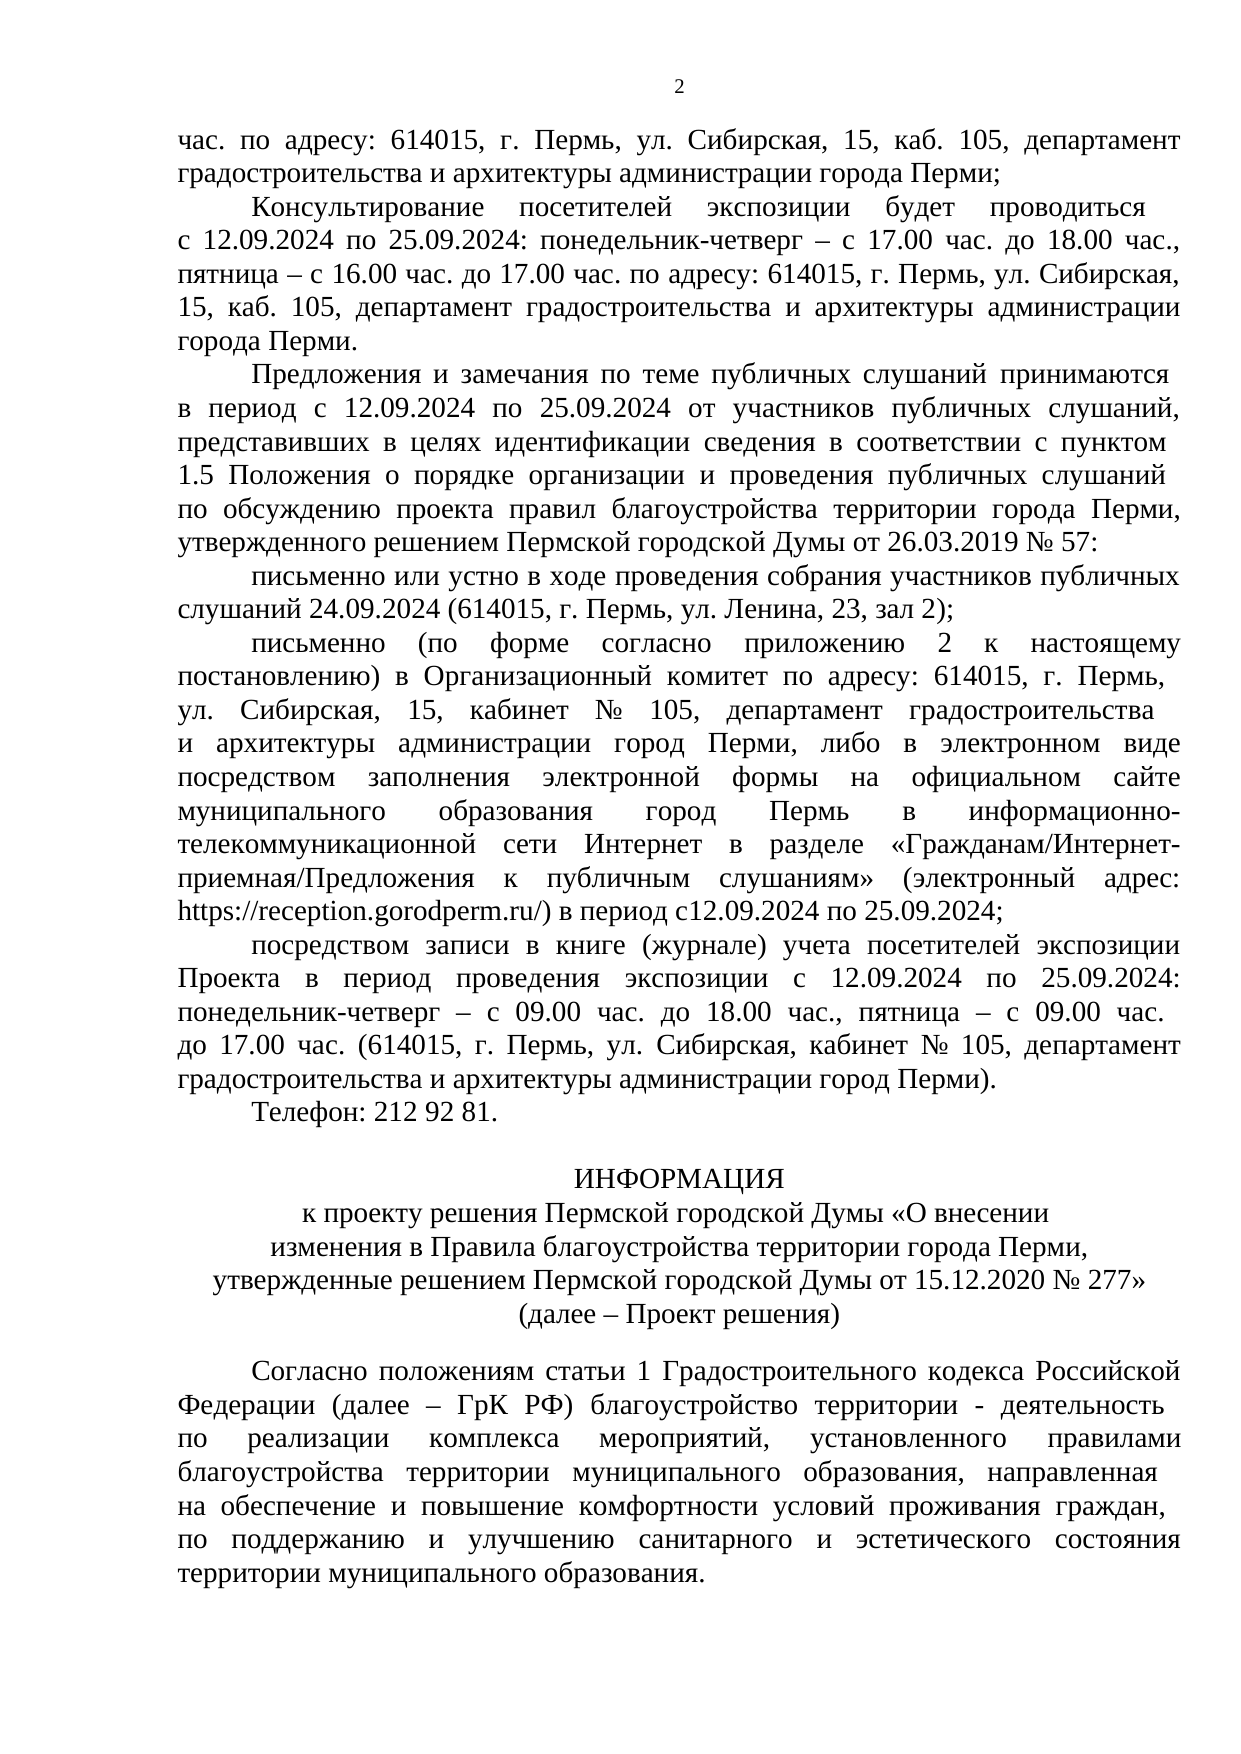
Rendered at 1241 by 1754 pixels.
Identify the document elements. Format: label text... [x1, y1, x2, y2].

text Консультирование посетителей экспозиции будет проводиться с 12.09.2024 по 25.09.2024: понедельник-четверг – с 17.00 час. до 18.00 час., пятница – с 16.00 час. до 17.00 час. по адресу: 614015, г. Пермь, ул. Сибирская, 15, каб. 105, департамент градостроительства и архитектуры администрации города Перми. [177, 189, 1181, 357]
text Телефон: 212 92 81. [177, 1094, 1181, 1128]
text Согласно положениям статьи 1 Градостроительного кодекса Российской Федерации (далее – ГрК РФ) благоустройство территории - деятельность по реализации комплекса мероприятий, установленного правилами благоустройства территории муниципального образования, направленная на обеспечение и повышение комфортности условий проживания граждан, по поддержанию и улучшению санитарного и эстетического состояния территории муниципального образования. [177, 1353, 1181, 1588]
text письменно или устно в ходе проведения собрания участников публичных слушаний 24.09.2024 (614015, г. Пермь, ул. Ленина, 23, зал 2); [177, 558, 1181, 625]
text ИНФОРМАЦИЯ [177, 1162, 1181, 1195]
text посредством записи в книге (журнале) учета посетителей экспозиции Проекта в период проведения экспозиции с 12.09.2024 по 25.09.2024: понедельник-четверг – с 09.00 час. до 18.00 час., пятница – с 09.00 час. до 17.00 час. (614015, г. Пермь, ул. Сибирская, кабинет № 105, департамент градостроительства и архитектуры администрации город Перми). [177, 927, 1181, 1094]
text к проекту решения Пермской городской Думы «О внесении изменения в Правила благоустройства территории города Перми, утвержденные решением Пермской городской Думы от 15.12.2020 № 277» (далее – Проект решения) [177, 1195, 1181, 1329]
text письменно (по форме согласно приложению 2 к настоящему постановлению) в Организационный комитет по адресу: 614015, г. Пермь, ул. Сибирская, 15, кабинет № 105, департамент градостроительства и архитектуры администрации город Перми, либо в электронном виде посредством заполнения электронной формы на официальном сайте муниципального образования город Пермь в информационно-телекоммуникационной сети Интернет в разделе «Гражданам/Интернет-приемная/Предложения к публичным слушаниям» (электронный адрес: https://reception.gorodperm.ru/) в период с12.09.2024 по 25.09.2024; [177, 625, 1181, 927]
text Предложения и замечания по теме публичных слушаний принимаются в период с 12.09.2024 по 25.09.2024 от участников публичных слушаний, представивших в целях идентификации сведения в соответствии с пунктом 1.5 Положения о порядке организации и проведения публичных слушаний по обсуждению проекта правил благоустройства территории города Перми, утвержденного решением Пермской городской Думы от 26.03.2019 № 57: [177, 357, 1181, 558]
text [177, 122, 1181, 189]
